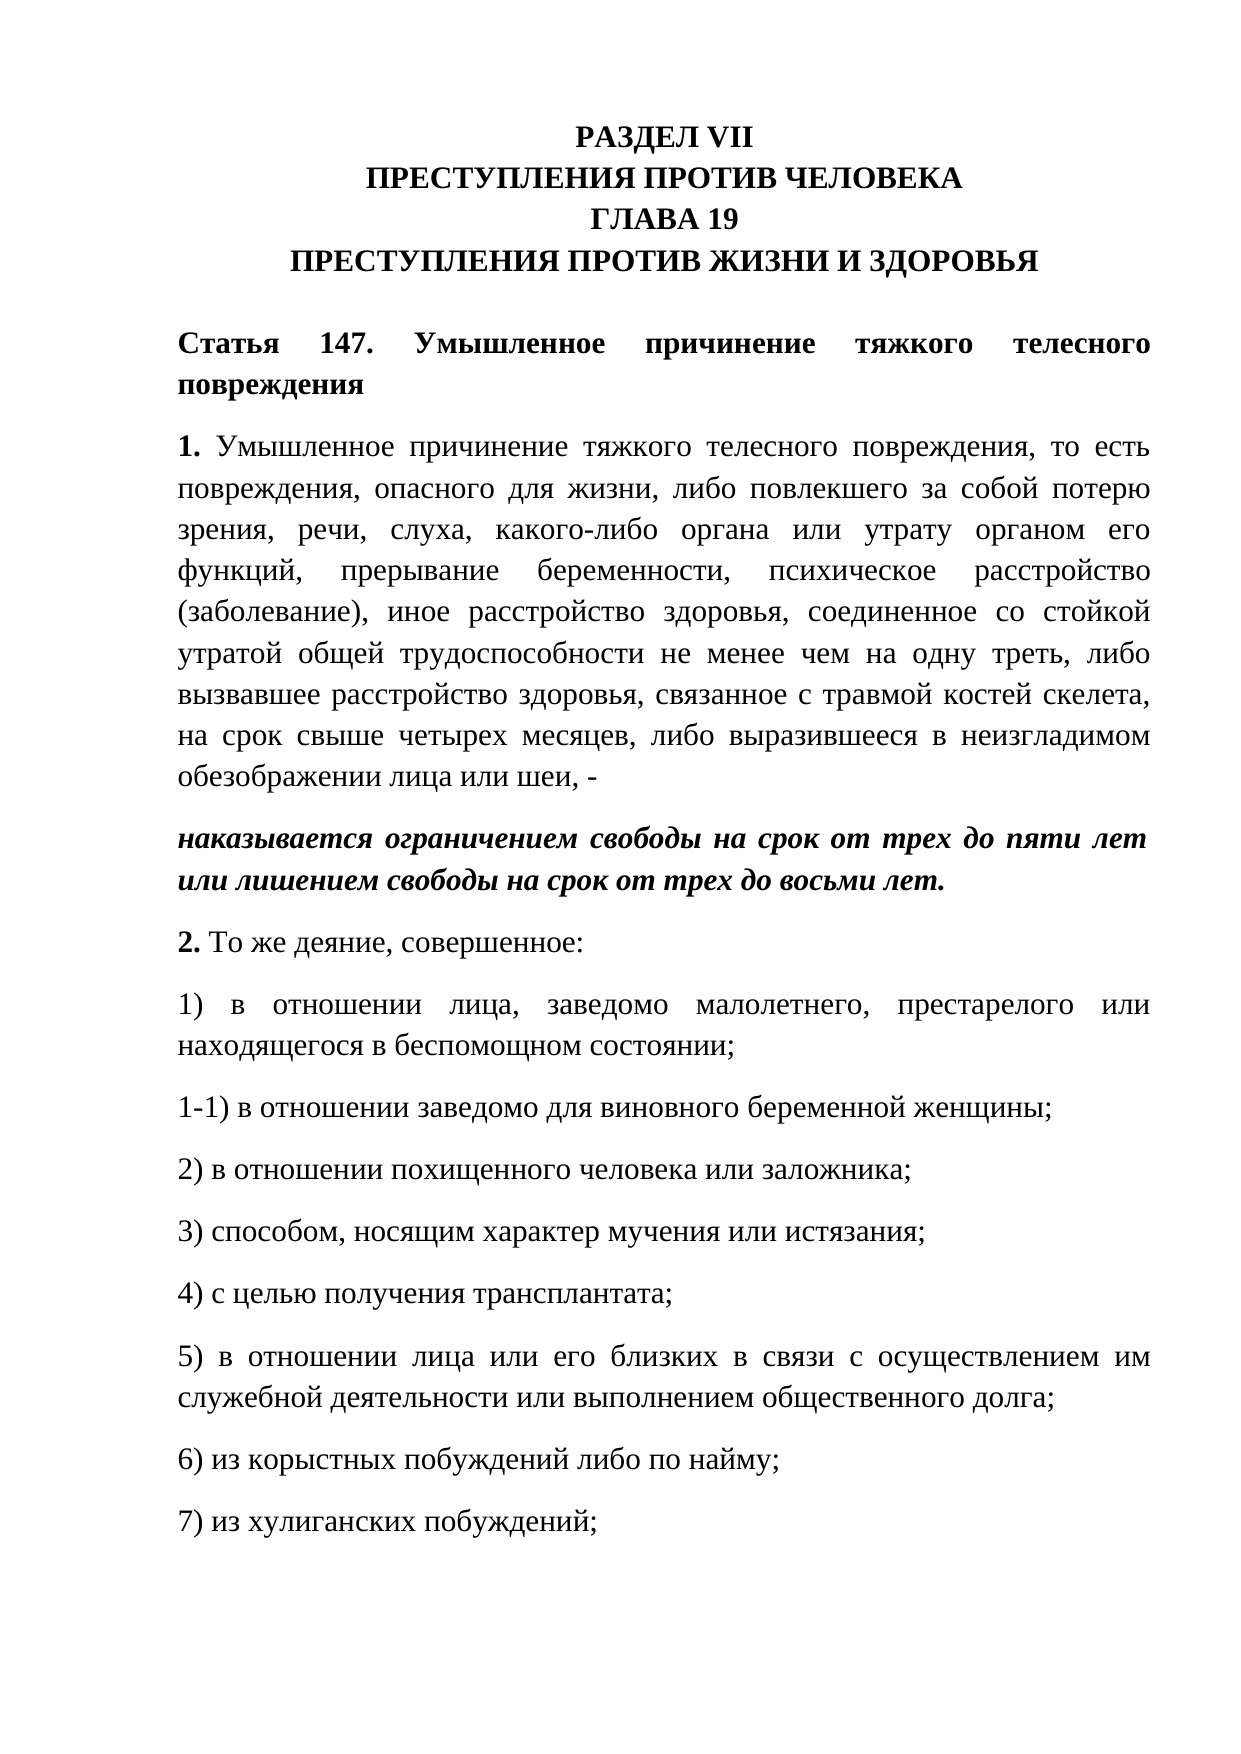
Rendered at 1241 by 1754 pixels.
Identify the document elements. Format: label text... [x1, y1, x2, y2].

text 4) с целью получения трансплантата; [177, 1275, 1152, 1311]
text ПРЕСТУПЛЕНИЯ ПРОТИВ ЖИЗНИ И ЗДОРОВЬЯ [177, 242, 1152, 278]
text наказывается ограничением свободы на срок от трех до пяти лет или лишением свободы на срок от трех до восьми лет. [177, 820, 1152, 897]
text 1. Умышленное причинение тяжкого телесного повреждения, то есть повреждения, опасного для жизни, либо повлекшего за собой потерю зрения, речи, слуха, какого-либо органа или утрату органом его функций, прерывание беременности, психическое расстройство (заболевание), иное расстройство здоровья, соединенное со стойкой утратой общей трудоспособности не менее чем на одну треть, либо вызвавшее расстройство здоровья, связанное с травмой костей скелета, на срок свыше четырех месяцев, либо выразившееся в неизгладимом обезображении лица или шеи, - [177, 428, 1152, 794]
text 7) из хулиганских побуждений; [177, 1502, 1152, 1538]
text Статья 147. Умышленное причинение тяжкого телесного повреждения [177, 324, 1152, 402]
text 2) в отношении похищенного человека или заложника; [177, 1151, 1152, 1187]
text 3) способом, носящим характер мучения или истязания; [177, 1213, 1152, 1249]
text 1-1) в отношении заведомо для виновного беременной женщины; [177, 1088, 1152, 1124]
text РАЗДЕЛ VII [177, 118, 1152, 154]
text ПРЕСТУПЛЕНИЯ ПРОТИВ ЧЕЛОВЕКА [177, 159, 1152, 195]
text 1) в отношении лица, заведомо малолетнего, престарелого или находящегося в беспомощном состоянии; [177, 985, 1152, 1062]
text 2. То же деяние, совершенное: [177, 923, 1152, 959]
text ГЛАВА 19 [177, 201, 1152, 237]
text 6) из корыстных побуждений либо по найму; [177, 1440, 1152, 1476]
text 5) в отношении лица или его близких в связи с осуществлением им служебной деятельности или выполнением общественного долга; [177, 1337, 1152, 1414]
